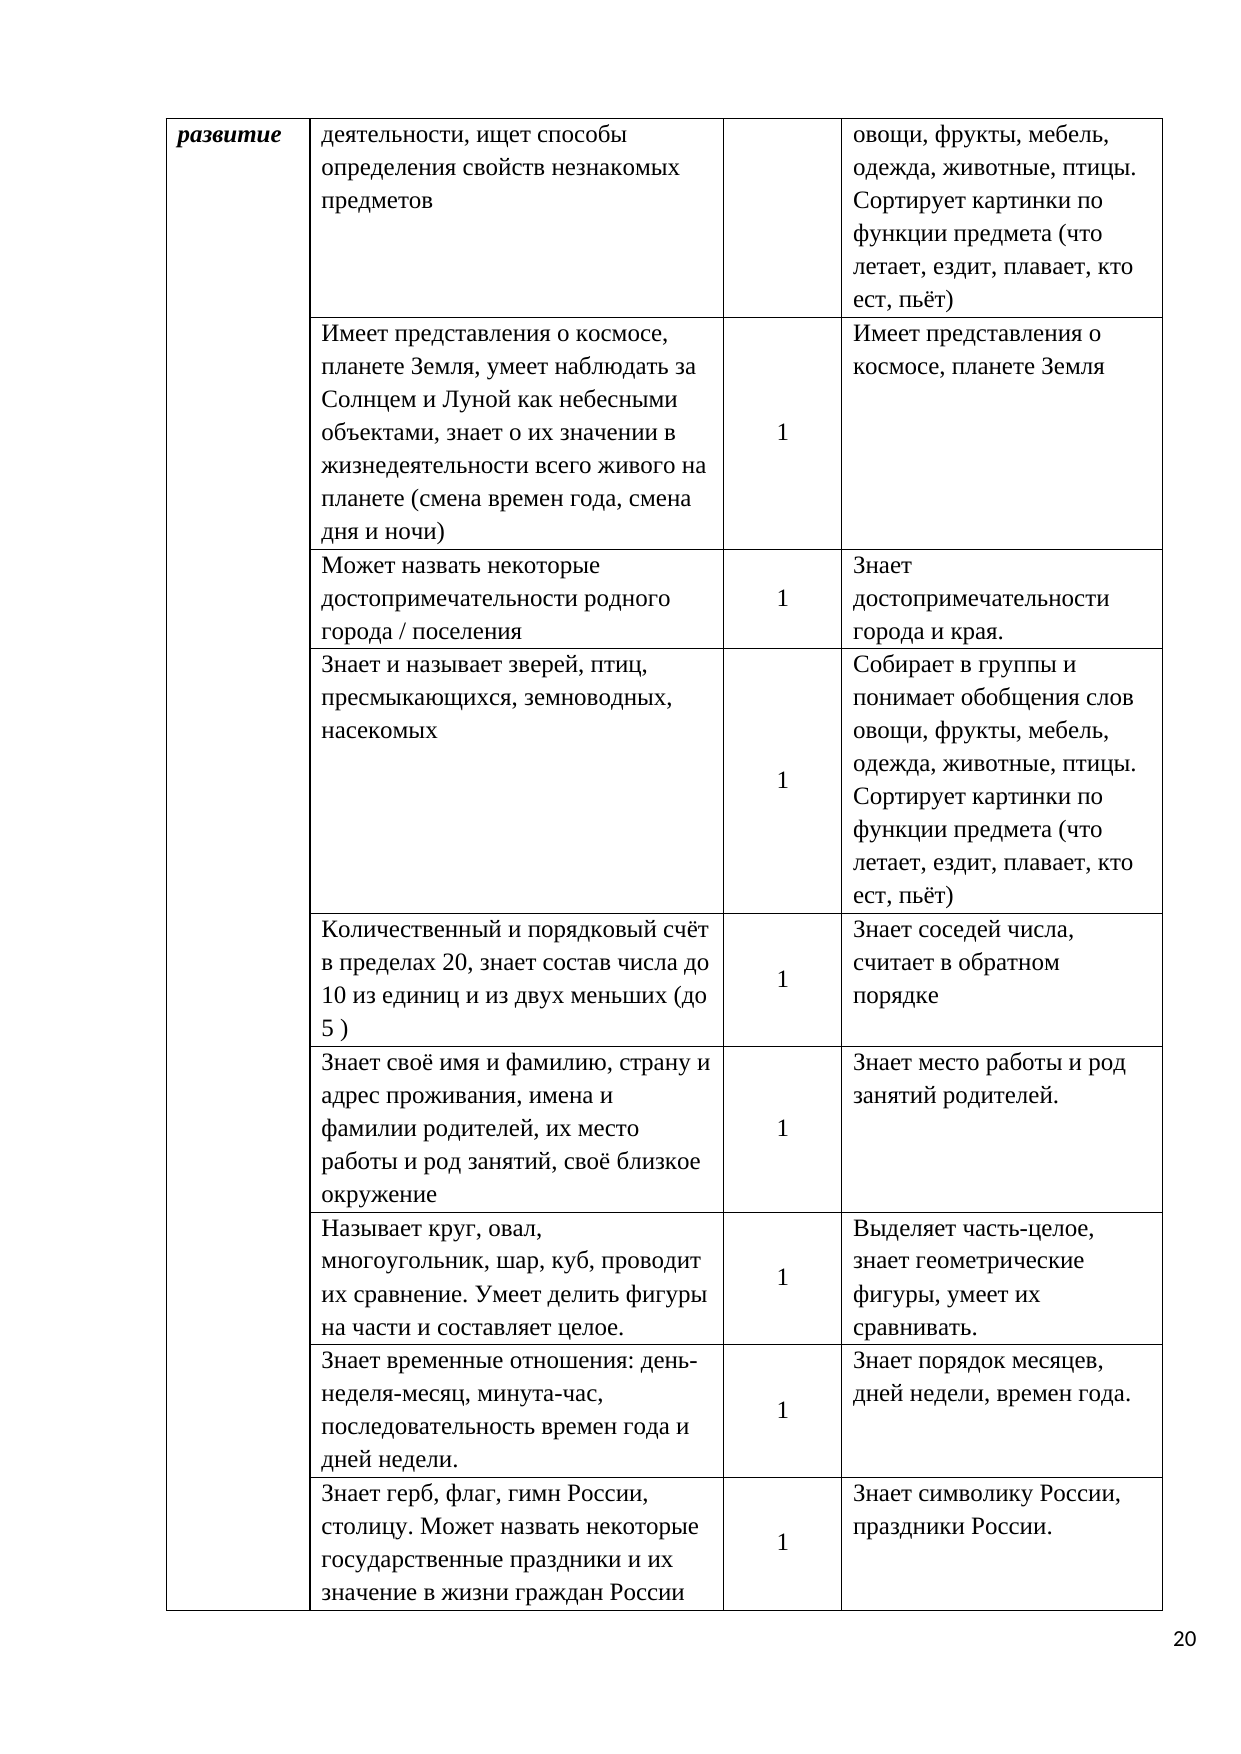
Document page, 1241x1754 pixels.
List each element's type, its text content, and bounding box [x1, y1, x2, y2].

table_cell Знает временные отношения: день-неделя-месяц, минута-час, последовательность времен года и дней недели. [311, 1345, 723, 1477]
table_cell 1 [724, 1047, 841, 1212]
table_cell 1 [724, 1345, 841, 1477]
table_cell Выделяет часть-целое, знает геометрические фигуры, умеет их сравнивать. [842, 1213, 1162, 1344]
table_cell Знает своё имя и фамилию, страну и адрес проживания, имена и фамилии родителей, их место работы и род занятий, своё близкое окружение [311, 1047, 723, 1212]
table_cell Имеет представления о космосе, планете Земля, умеет наблюдать за Солнцем и Луной как небесными объектами, знает о их значении в жизнедеятельности всего живого на планете (смена времен года, смена дня и ночи) [311, 318, 723, 549]
table_cell 1 [724, 318, 841, 549]
table_cell Количественный и порядковый счёт в пределах 20, знает состав числа до 10 из единиц и из двух меньших (до 5 ) [311, 914, 723, 1046]
table_cell Может назвать некоторые достопримечательности родного города / поселения [311, 550, 723, 648]
table_cell Знает символику России, праздники России. [842, 1478, 1162, 1610]
table_cell Имеет представления о космосе, планете Земля [842, 318, 1162, 549]
table_cell Знает герб, флаг, гимн России, столицу. Может назвать некоторые государственные праздники и их значение в жизни граждан России [311, 1478, 723, 1610]
table_cell Знает соседей числа, считает в обратном порядке [842, 914, 1162, 1046]
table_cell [167, 119, 309, 1610]
table_cell 1 [724, 1478, 841, 1610]
table_cell 1 [724, 649, 841, 913]
table_cell Знает достопримечательности города и края. [842, 550, 1162, 648]
table_cell 1 [724, 1213, 841, 1344]
table_cell Называет круг, овал, многоугольник, шар, куб, проводит их сравнение. Умеет делить фигуры на части и составляет целое. [311, 1213, 723, 1344]
table_cell Знает и называет зверей, птиц, пресмыкающихся, земноводных, насекомых [311, 649, 723, 913]
table_cell 1 [724, 550, 841, 648]
table_cell 2 [724, 119, 841, 317]
table_cell Знает место работы и род занятий родителей. [842, 1047, 1162, 1212]
table_cell Знает порядок месяцев, дней недели, времен года. [842, 1345, 1162, 1477]
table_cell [311, 119, 723, 317]
table_cell 1 [724, 914, 841, 1046]
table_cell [842, 119, 1162, 317]
